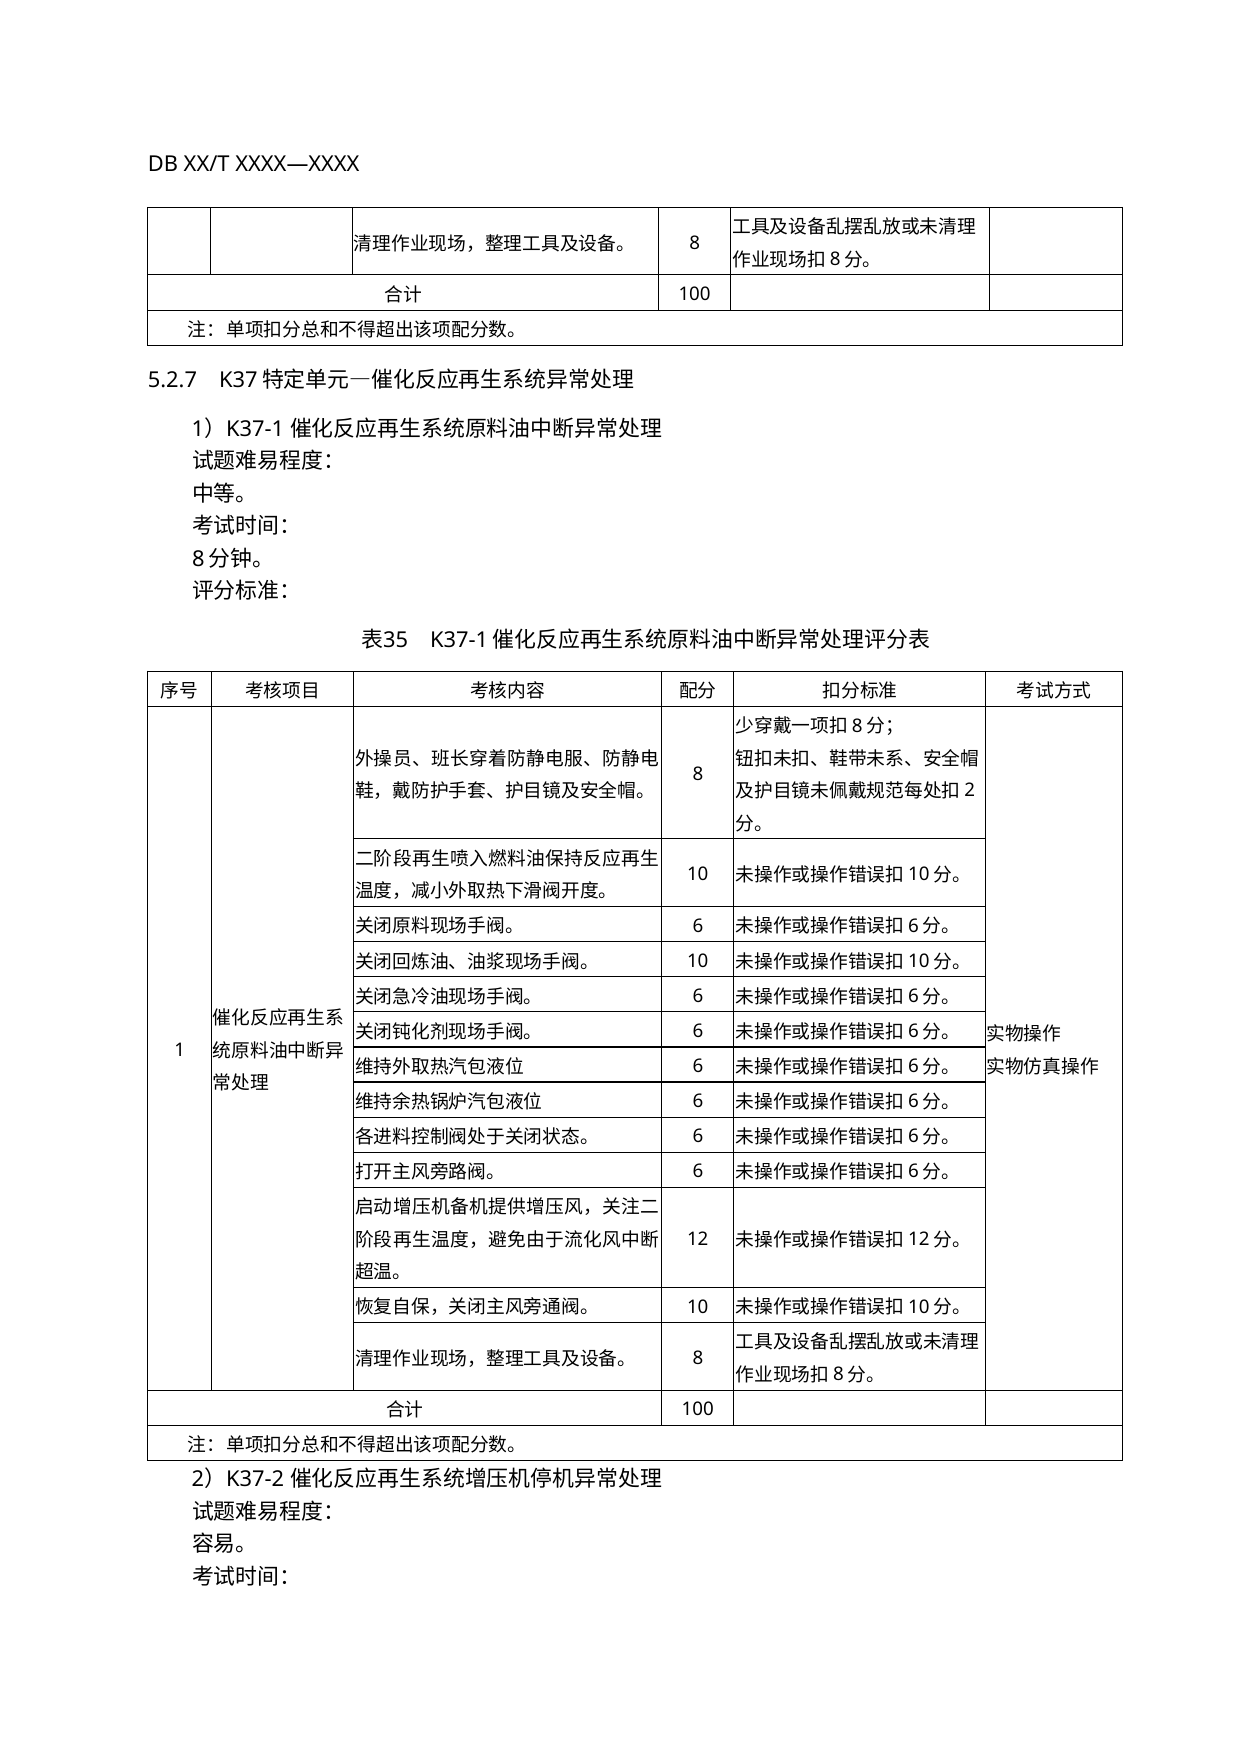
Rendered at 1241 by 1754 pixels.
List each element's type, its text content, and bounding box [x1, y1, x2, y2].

table_cell 100 [659, 275, 730, 309]
table_cell 二阶段再生喷入燃料油保持反应再生温度，减小外取热下滑阀开度。 [354, 839, 661, 906]
table_header 扣分标准 [734, 672, 985, 706]
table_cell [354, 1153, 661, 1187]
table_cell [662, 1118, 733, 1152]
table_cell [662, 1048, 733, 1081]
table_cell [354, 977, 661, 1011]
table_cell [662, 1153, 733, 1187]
text 评分标准： [148, 573, 1122, 606]
table_cell 10 [662, 839, 733, 906]
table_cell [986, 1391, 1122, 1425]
table_cell [990, 275, 1122, 309]
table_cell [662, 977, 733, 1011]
table_cell 8 [662, 707, 733, 838]
table_cell 外操员、班长穿着防静电服、防静电鞋，戴防护手套、护目镜及安全帽。 [354, 707, 661, 838]
table_cell 未操作或操作错误扣10分。 [734, 839, 985, 906]
table_cell 清理作业现场，整理工具及设备。 [353, 208, 658, 274]
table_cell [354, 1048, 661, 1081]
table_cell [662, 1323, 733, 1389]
text 容易。 [148, 1526, 1122, 1558]
table_cell 催化反应再生系统原料油中断异常处理 [212, 707, 353, 1389]
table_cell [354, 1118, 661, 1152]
text K37特定单元—催化反应再生系统异常处理 [148, 362, 1122, 394]
table_cell 合计 [148, 275, 658, 309]
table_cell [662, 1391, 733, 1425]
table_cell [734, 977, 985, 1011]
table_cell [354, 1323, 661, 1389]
table_header 考试方式 [986, 672, 1122, 706]
table_cell [731, 275, 989, 309]
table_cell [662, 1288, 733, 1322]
table_cell 8 [659, 208, 730, 274]
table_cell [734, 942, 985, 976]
table_cell 6 [662, 907, 733, 941]
text 中等。 [148, 476, 1122, 508]
text 2）K37-2 催化反应再生系统增压机停机异常处理 [148, 1461, 1122, 1493]
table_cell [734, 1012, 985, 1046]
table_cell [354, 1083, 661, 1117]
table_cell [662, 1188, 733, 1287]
table_header 配分 [662, 672, 733, 706]
table_cell 1 [148, 707, 211, 1389]
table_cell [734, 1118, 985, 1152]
table_cell 工具及设备乱摆乱放或未清理作业现场扣8分。 [731, 208, 989, 274]
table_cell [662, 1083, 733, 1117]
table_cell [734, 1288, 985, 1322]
text 考试时间： [148, 508, 1122, 541]
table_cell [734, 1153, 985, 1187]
text 试题难易程度： [148, 443, 1122, 476]
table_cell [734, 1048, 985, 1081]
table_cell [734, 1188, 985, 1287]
text 1）K37-1 催化反应再生系统原料油中断异常处理 [148, 411, 1122, 443]
table_cell 实物操作 实物仿真操作 [986, 707, 1122, 1389]
table_header 考核内容 [354, 672, 661, 706]
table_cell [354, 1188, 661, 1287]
table_cell 未操作或操作错误扣6分。 [734, 907, 985, 941]
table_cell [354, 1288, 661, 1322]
table_cell 单项扣分总和不得超出该项配分数。 [148, 311, 1122, 344]
table_cell 关闭原料现场手阀。 [354, 907, 661, 941]
text 8分钟。 [148, 541, 1122, 573]
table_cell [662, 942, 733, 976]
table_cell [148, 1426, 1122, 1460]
table_cell 少穿戴一项扣8分； 钮扣未扣、鞋带未系、安全帽及护目镜未佩戴规范每处扣2分。 [734, 707, 985, 838]
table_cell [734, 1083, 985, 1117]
text 考试时间： [148, 1558, 1122, 1591]
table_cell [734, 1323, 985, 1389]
text 试题难易程度： [148, 1493, 1122, 1526]
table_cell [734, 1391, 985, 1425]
table_cell 关闭回炼油、油浆现场手阀。 [354, 942, 661, 976]
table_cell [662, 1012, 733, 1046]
table_header 序号 [148, 672, 211, 706]
table_header 考核项目 [212, 672, 353, 706]
text K37-1催化反应再生系统原料油中断异常处理评分表 [148, 622, 1122, 654]
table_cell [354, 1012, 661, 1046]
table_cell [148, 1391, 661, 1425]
